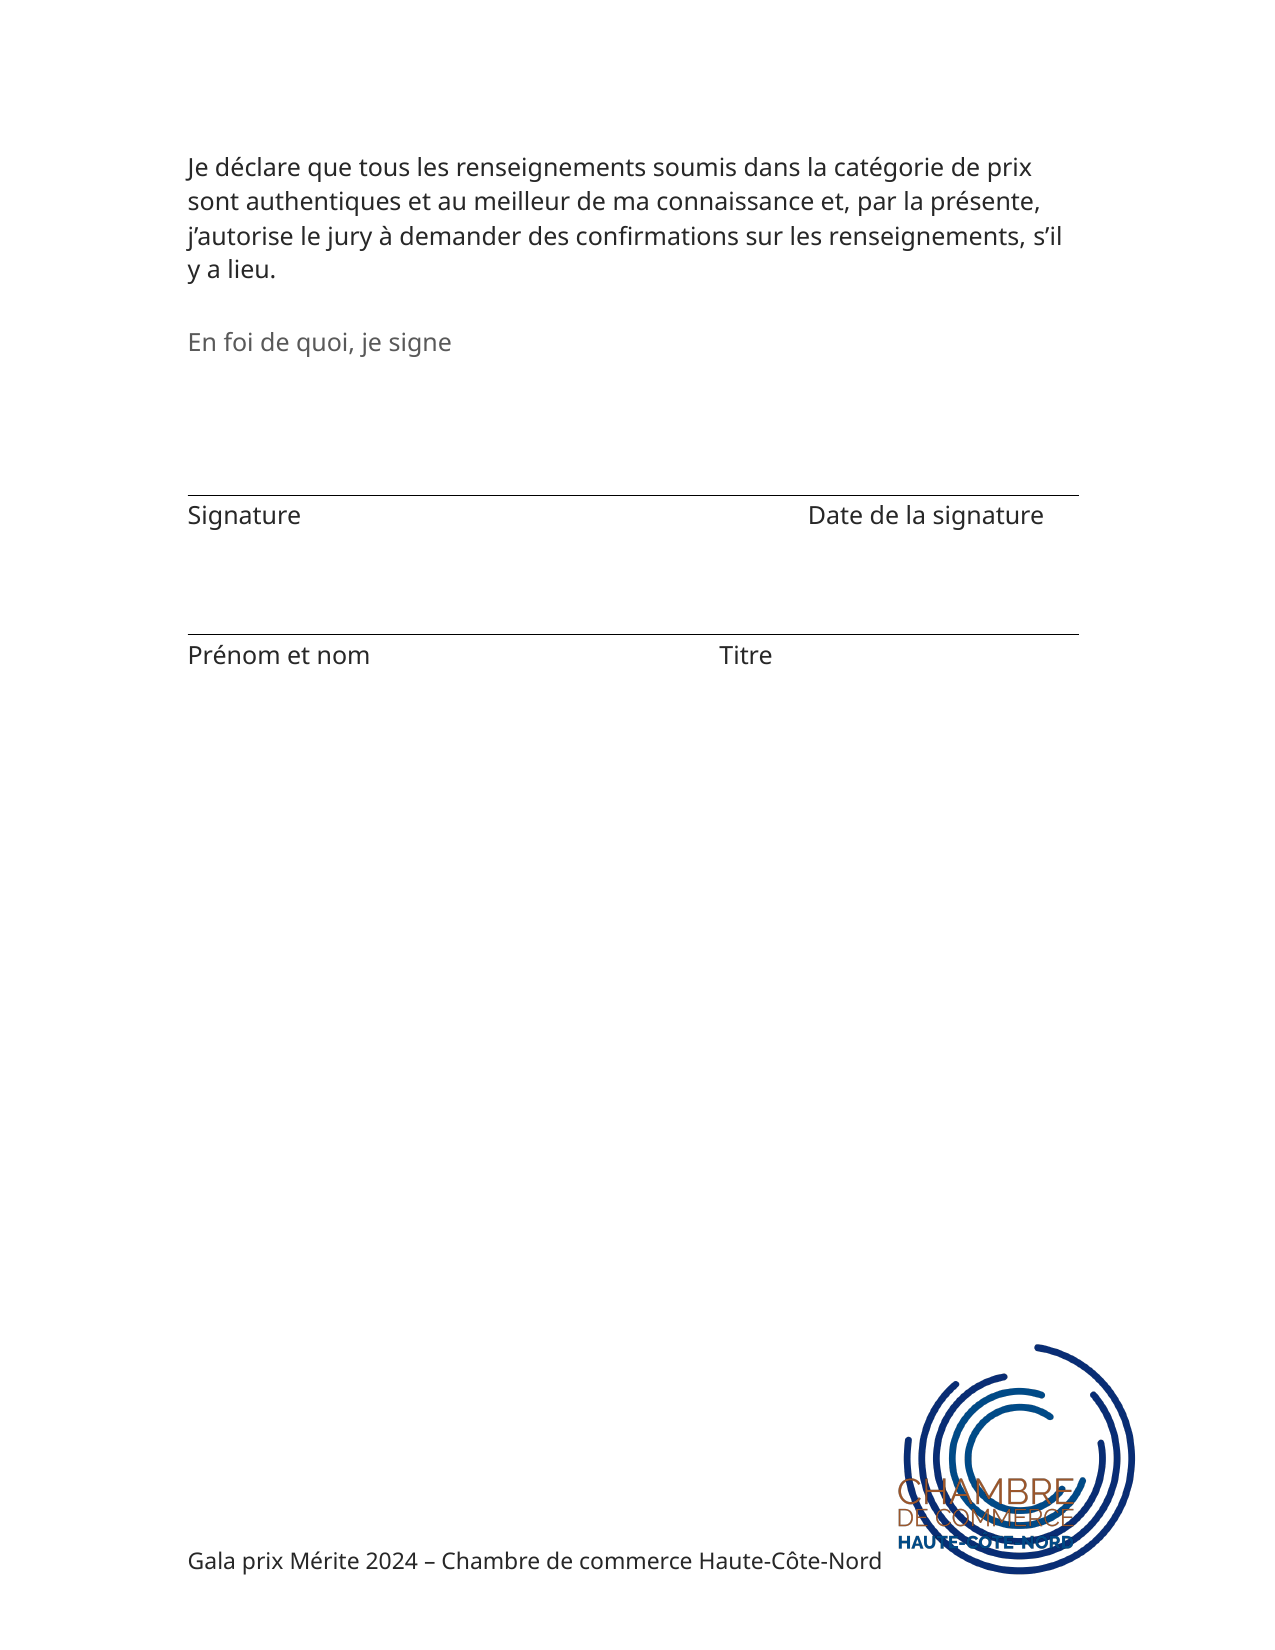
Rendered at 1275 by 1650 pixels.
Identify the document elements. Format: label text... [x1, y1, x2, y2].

text Signature Date de la signature [187, 496, 1079, 532]
subtitle En foi de quoi, je signe [187, 324, 1079, 358]
text Prénom et nom Titre [187, 635, 1079, 671]
picture [686, 1332, 1275, 1599]
text Je déclare que tous les renseignements soumis dans la catégorie de prix sont authentiques et au meilleur de ma connaissance et, par la présente, j’autorise le jury à demander des confirmations sur les renseignements, s’il y a lieu. [276, 150, 1079, 286]
